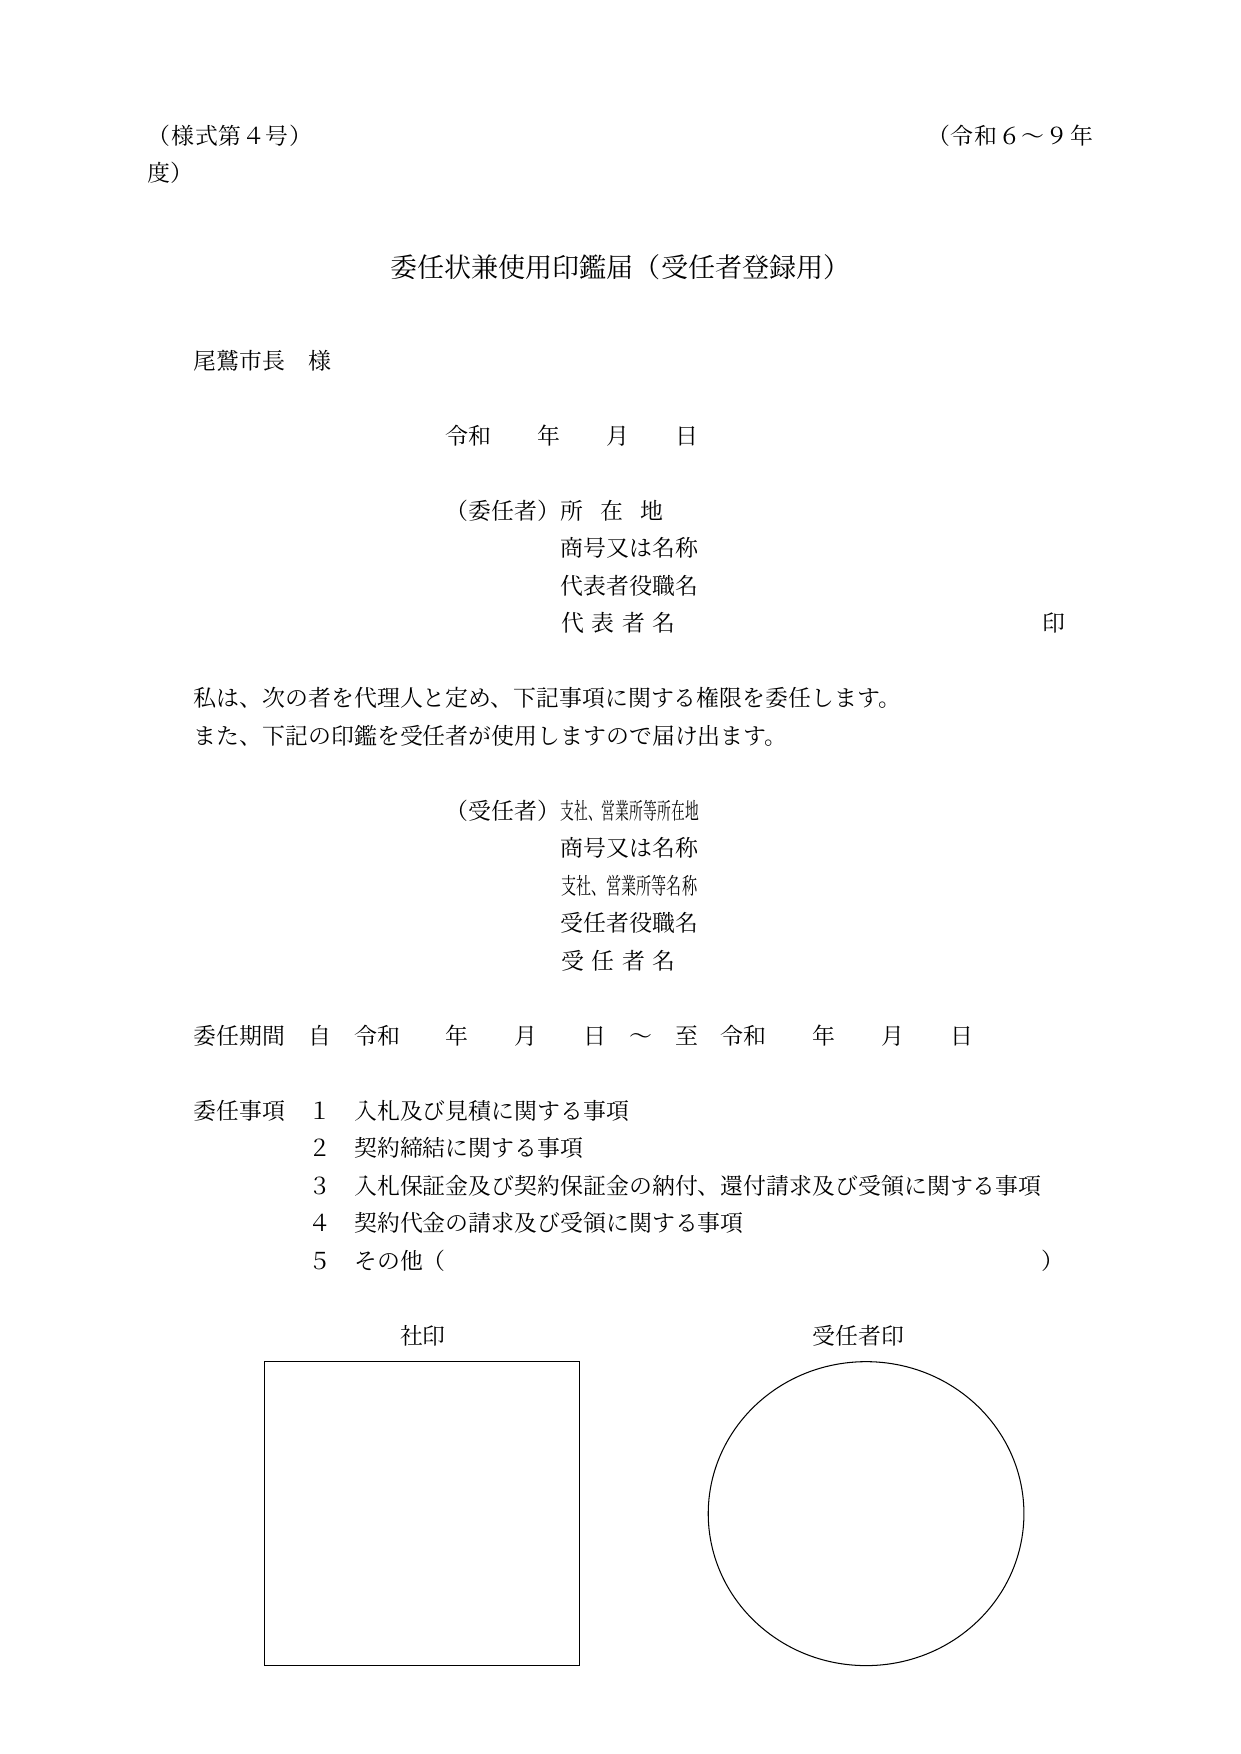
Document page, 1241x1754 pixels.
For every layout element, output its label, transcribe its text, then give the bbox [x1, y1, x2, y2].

text （委任者）所在地 [148, 491, 1093, 528]
text （受任者）支社、営業所等所在地 [148, 791, 1093, 828]
text 社印 受任者印 [148, 1316, 1093, 1353]
text ４ 契約代金の請求及び受領に関する事項 [148, 1203, 1093, 1241]
text 商号又は名称 [148, 528, 1093, 566]
text 委任状兼使用印鑑届（受任者登録用） [148, 228, 1093, 303]
text 受任者名 [148, 941, 1093, 978]
text 令和 年 月 日 [148, 416, 1093, 453]
text 委任事項 １ 入札及び見積に関する事項 [148, 1091, 1093, 1128]
text 代表者名 印 [148, 603, 1093, 641]
text （様式第４号） （令和６～９年度） [148, 116, 1093, 191]
text 商号又は名称 [148, 828, 1093, 866]
text 委任期間 自 令和 年 月 日 ～ 至 令和 年 月 日 [148, 1016, 1093, 1053]
text また、下記の印鑑を受任者が使用しますので届け出ます。 [148, 716, 1093, 753]
text ２ 契約締結に関する事項 [148, 1128, 1093, 1166]
text 私は、次の者を代理人と定め、下記事項に関する権限を委任します。 [148, 678, 1093, 716]
text 受任者役職名 [148, 903, 1093, 941]
text ５ その他（ ） [148, 1241, 1093, 1278]
text 尾鷲市長 様 [148, 341, 1093, 378]
text ３ 入札保証金及び契約保証金の納付、還付請求及び受領に関する事項 [148, 1166, 1093, 1203]
text 代表者役職名 [148, 566, 1093, 603]
text 支社、営業所等名称 [148, 866, 1093, 903]
